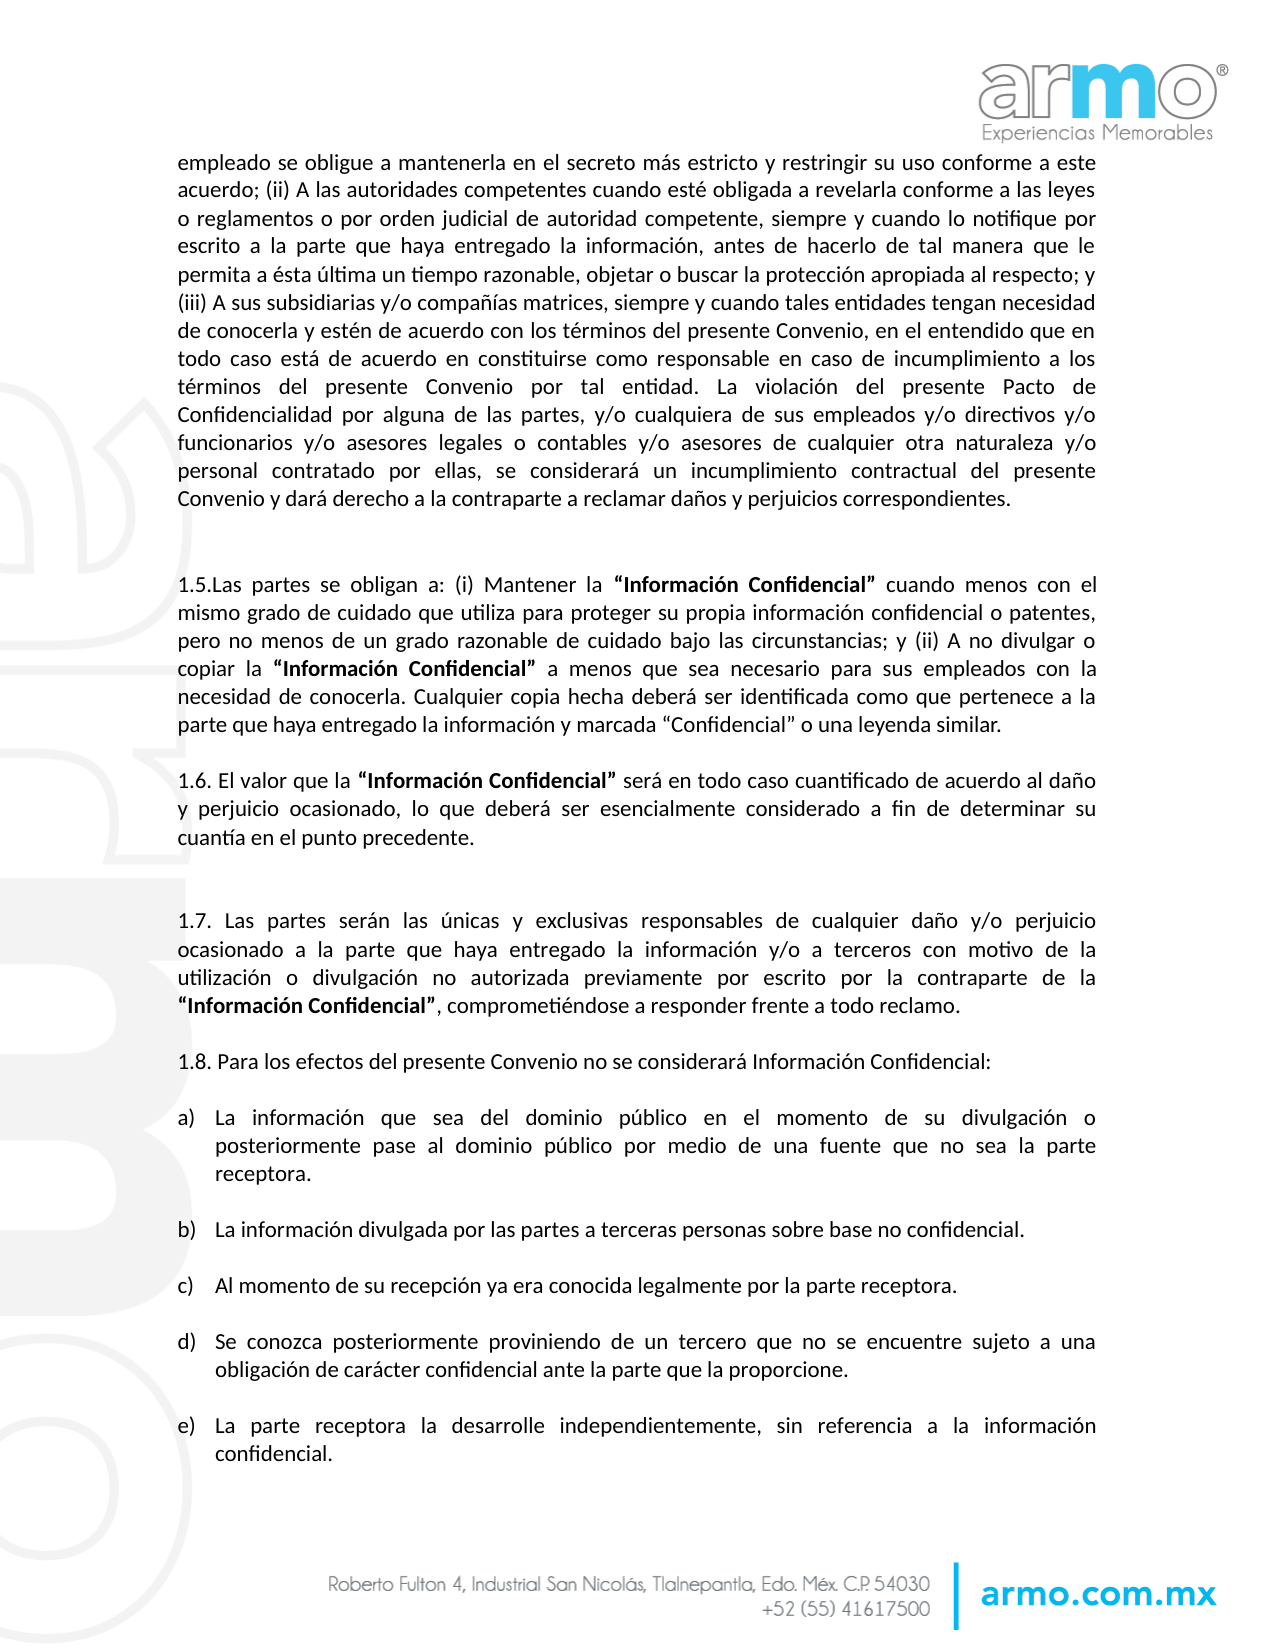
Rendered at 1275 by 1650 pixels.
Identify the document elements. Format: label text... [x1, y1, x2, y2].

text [177, 148, 1098, 512]
list La información que sea del dominio público en el momento de su divulgación o posteriormente pase al dominio público por medio de una fuente que no sea la parte receptora. [177, 1103, 1098, 1187]
list La parte receptora la desarrolle independientemente, sin referencia a la información confidencial. [177, 1411, 1098, 1467]
text 1.7. Las partes serán las únicas y exclusivas responsables de cualquier daño y/o perjuicio ocasionado a la parte que haya entregado la información y/o a terceros con motivo de la utilización o divulgación no autorizada previamente por escrito por la contraparte de la “Información Confidencial”, comprometiéndose a responder frente a todo reclamo. [177, 907, 1098, 1019]
list La información divulgada por las partes a terceras personas sobre base no confidencial. [177, 1215, 1098, 1243]
text 1.6. El valor que la “Información Confidencial” será en todo caso cuantificado de acuerdo al daño y perjuicio ocasionado, lo que deberá ser esencialmente considerado a fin de determinar su cuantía en el punto precedente. [177, 767, 1098, 851]
list Se conozca posteriormente proviniendo de un tercero que no se encuentre sujeto a una obligación de carácter confidencial ante la parte que la proporcione. [177, 1327, 1098, 1383]
picture [0, 0, 1275, 1650]
text 1.5.Las partes se obligan a: (i) Mantener la “Información Confidencial” cuando menos con el mismo grado de cuidado que utiliza para proteger su propia información confidencial o patentes, pero no menos de un grado razonable de cuidado bajo las circunstancias; y (ii) A no divulgar o copiar la “Información Confidencial” a menos que sea necesario para sus empleados con la necesidad de conocerla. Cualquier copia hecha deberá ser identificada como que pertenece a la parte que haya entregado la información y marcada “Confidencial” o una leyenda similar. [177, 570, 1098, 738]
text 1.8. Para los efectos del presente Convenio no se considerará Información Confidencial: [177, 1047, 1098, 1075]
list Al momento de su recepción ya era conocida legalmente por la parte receptora. [177, 1271, 1098, 1299]
